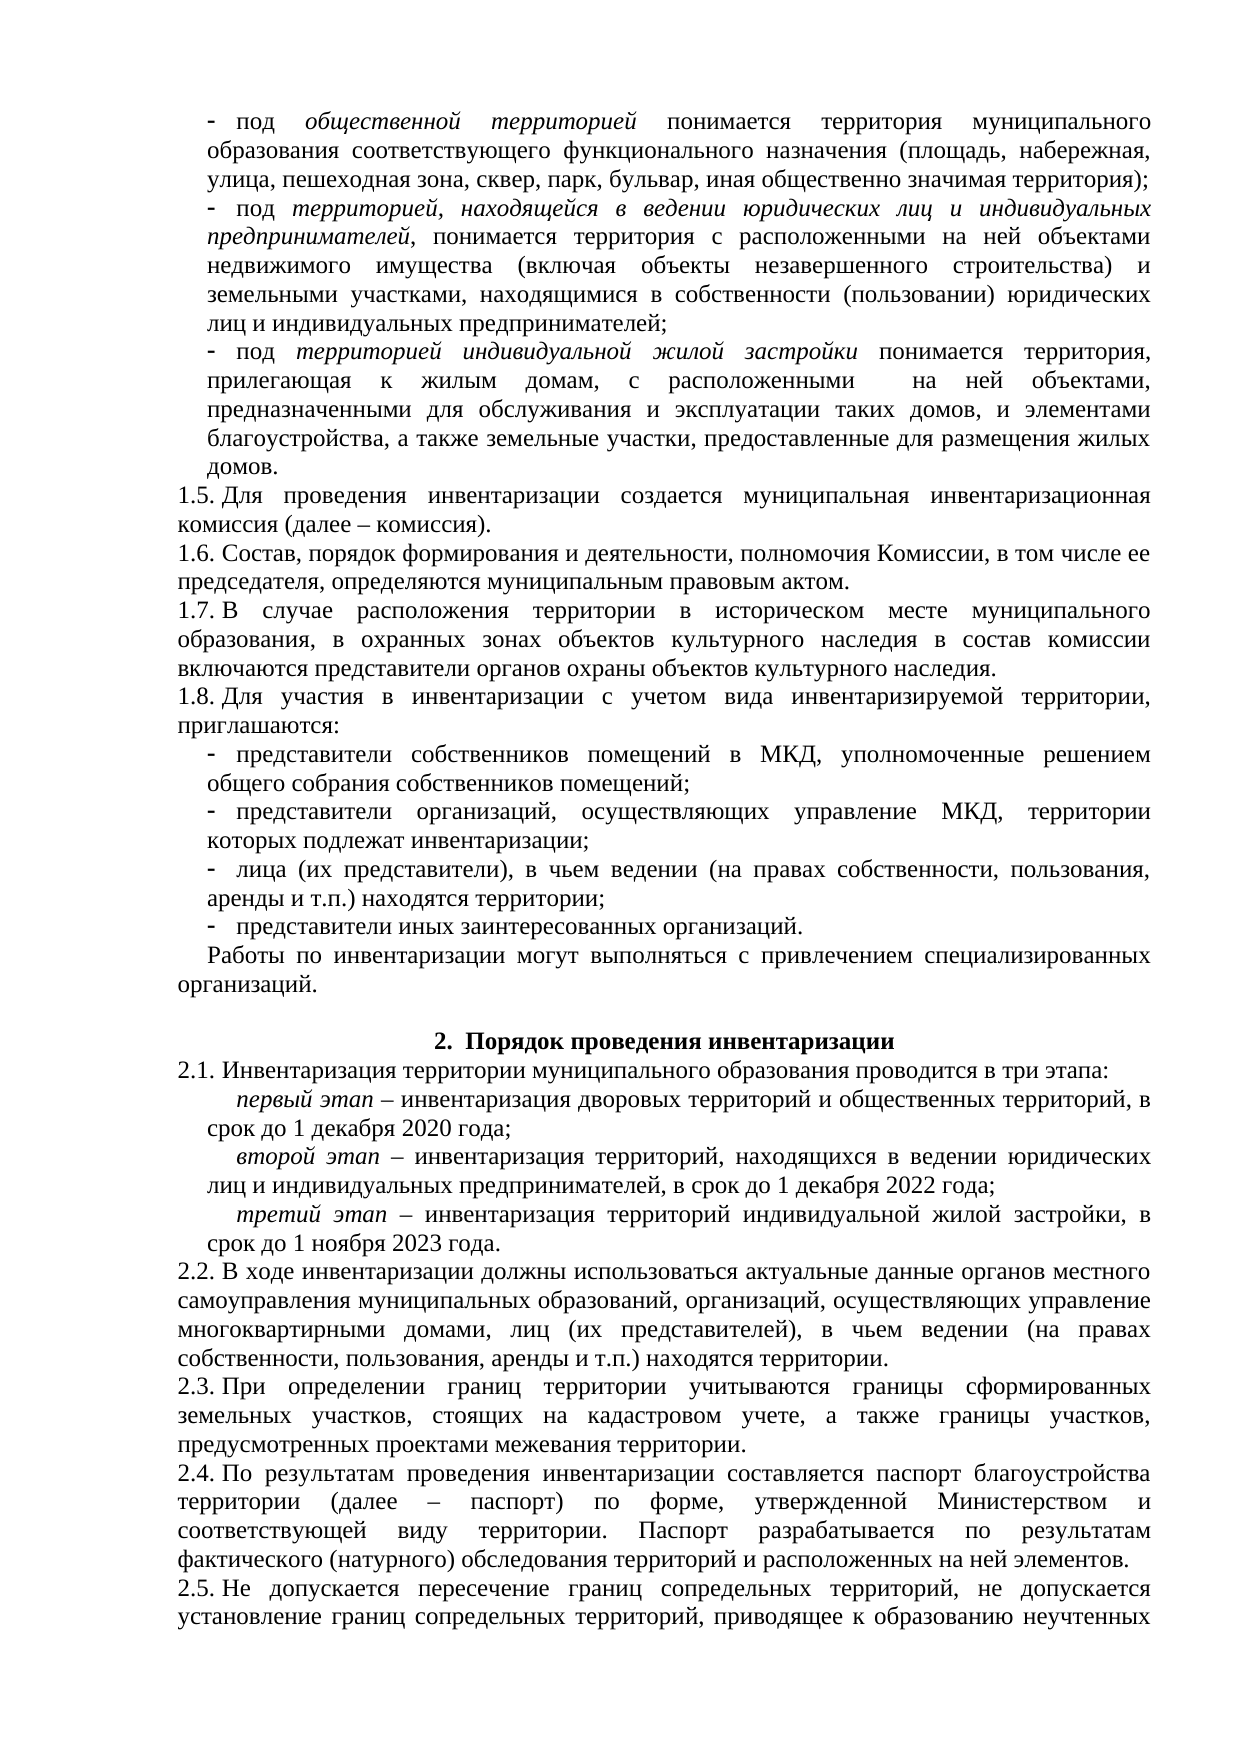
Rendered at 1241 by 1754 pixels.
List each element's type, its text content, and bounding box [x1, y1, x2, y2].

text третий этап – инвентаризация территорий индивидуальной жилой застройки, в срок до 1 ноября 2023 года. [207, 1199, 1152, 1256]
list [177, 1573, 1152, 1630]
text 2. Порядок проведения инвентаризации [177, 1026, 1152, 1055]
list представители организаций, осуществляющих управление МКД, территории которых подлежат инвентаризации; [207, 796, 1152, 854]
list лица (их представители), в чьем ведении (на правах собственности, пользования, аренды и т.п.) находятся территории; [207, 854, 1152, 911]
list под территорией, находящейся в ведении юридических лиц и индивидуальных предпринимателей, понимается территория с расположенными на ней объектами недвижимого имущества (включая объекты незавершенного строительства) и земельными участками, находящимися в собственности (пользовании) юридических лиц и индивидуальных предпринимателей; [207, 193, 1152, 336]
list В случае расположения территории в историческом месте муниципального образования, в охранных зонах объектов культурного наследия в состав комиссии включаются представители органов охраны объектов культурного наследия. [177, 595, 1152, 681]
list под общественной территорией понимается территория муниципального образования соответствующего функционального назначения (площадь, набережная, улица, пешеходная зона, сквер, парк, бульвар, иная общественно значимая территория); [207, 106, 1152, 193]
list При определении границ территории учитываются границы сформированных земельных участков, стоящих на кадастровом учете, а также границы участков, предусмотренных проектами межевания территории. [177, 1371, 1152, 1458]
list Для участия в инвентаризации с учетом вида инвентаризируемой территории, приглашаются: [177, 681, 1152, 739]
text второй этап – инвентаризация территорий, находящихся в ведении юридических лиц и индивидуальных предпринимателей, в срок до 1 декабря 2022 года; [207, 1141, 1152, 1199]
text Работы по инвентаризации могут выполняться с привлечением специализированных организаций. [177, 940, 1152, 998]
list По результатам проведения инвентаризации составляется паспорт благоустройства территории (далее – паспорт) по форме, утвержденной Министерством и соответствующей виду территории. Паспорт разрабатывается по результатам фактического (натурного) обследования территорий и расположенных на ней элементов. [177, 1458, 1152, 1573]
list представители собственников помещений в МКД, уполномоченные решением общего собрания собственников помещений; [207, 739, 1152, 796]
list Для проведения инвентаризации создается муниципальная инвентаризационная комиссия (далее – комиссия). [177, 480, 1152, 538]
list Состав, порядок формирования и деятельности, полномочия Комиссии, в том числе ее председателя, определяются муниципальным правовым актом. [177, 538, 1152, 595]
list В ходе инвентаризации должны использоваться актуальные данные органов местного самоуправления муниципальных образований, организаций, осуществляющих управление многоквартирными домами, лиц (их представителей), в чьем ведении (на правах собственности, пользования, аренды и т.п.) находятся территории. [177, 1256, 1152, 1371]
text первый этап – инвентаризация дворовых территорий и общественных территорий, в срок до 1 декабря 2020 года; [207, 1084, 1152, 1141]
list представители иных заинтересованных организаций. [207, 911, 1152, 940]
list Инвентаризация территории муниципального образования проводится в три этапа: [177, 1055, 1152, 1084]
list под территорией индивидуальной жилой застройки понимается территория, прилегающая к жилым домам, с расположенными на ней объектами, предназначенными для обслуживания и эксплуатации таких домов, и элементами благоустройства, а также земельные участки, предоставленные для размещения жилых домов. [207, 336, 1152, 480]
